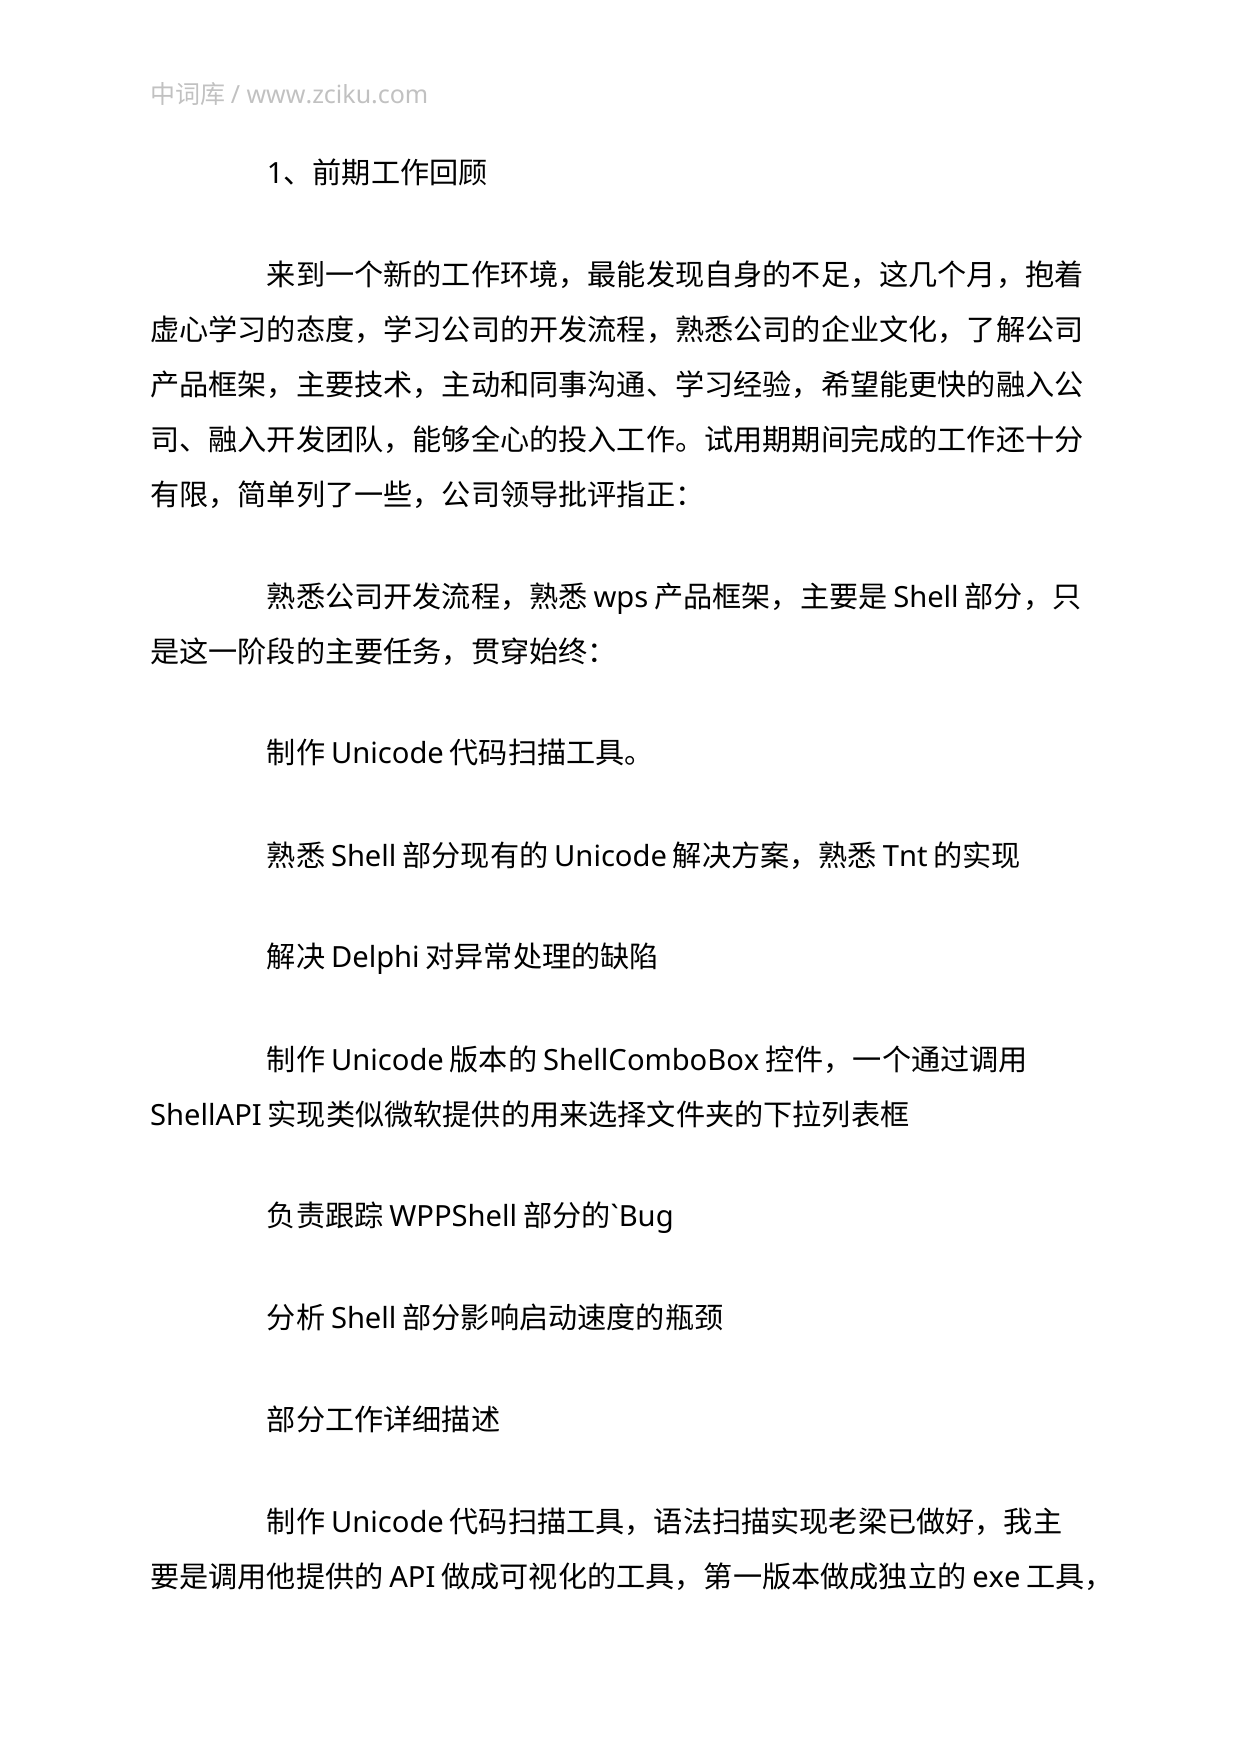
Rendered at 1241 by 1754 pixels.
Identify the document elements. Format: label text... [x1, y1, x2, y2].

text 来到一个新的工作环境，最能发现自身的不足，这几个月，抱着虚心学习的态度，学习公司的开发流程，熟悉公司的企业文化，了解公司产品框架，主要技术，主动和同事沟通、学习经验，希望能更快的融入公司、融入开发团队，能够全心的投入工作。试用期期间完成的工作还十分有限，简单列了一些，公司领导批评指正： [150, 252, 1090, 514]
text 负责跟踪WPPShell部分的`Bug [150, 1193, 1090, 1235]
text 解决Delphi对异常处理的缺陷 [150, 934, 1090, 976]
text 熟悉公司开发流程，熟悉wps产品框架，主要是Shell部分，只是这一阶段的主要任务，贯穿始终： [150, 573, 1090, 671]
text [150, 1499, 1090, 1596]
text 分析Shell部分影响启动速度的瓶颈 [150, 1295, 1090, 1337]
text 制作Unicode版本的ShellComboBox控件，一个通过调用ShellAPI实现类似微软提供的用来选择文件夹的下拉列表框 [150, 1036, 1090, 1133]
text 1、前期工作回顾 [150, 150, 1090, 192]
text 部分工作详细描述 [150, 1397, 1090, 1439]
text 制作Unicode代码扫描工具。 [150, 730, 1090, 772]
text 熟悉Shell部分现有的Unicode解决方案，熟悉Tnt的实现 [150, 832, 1090, 874]
